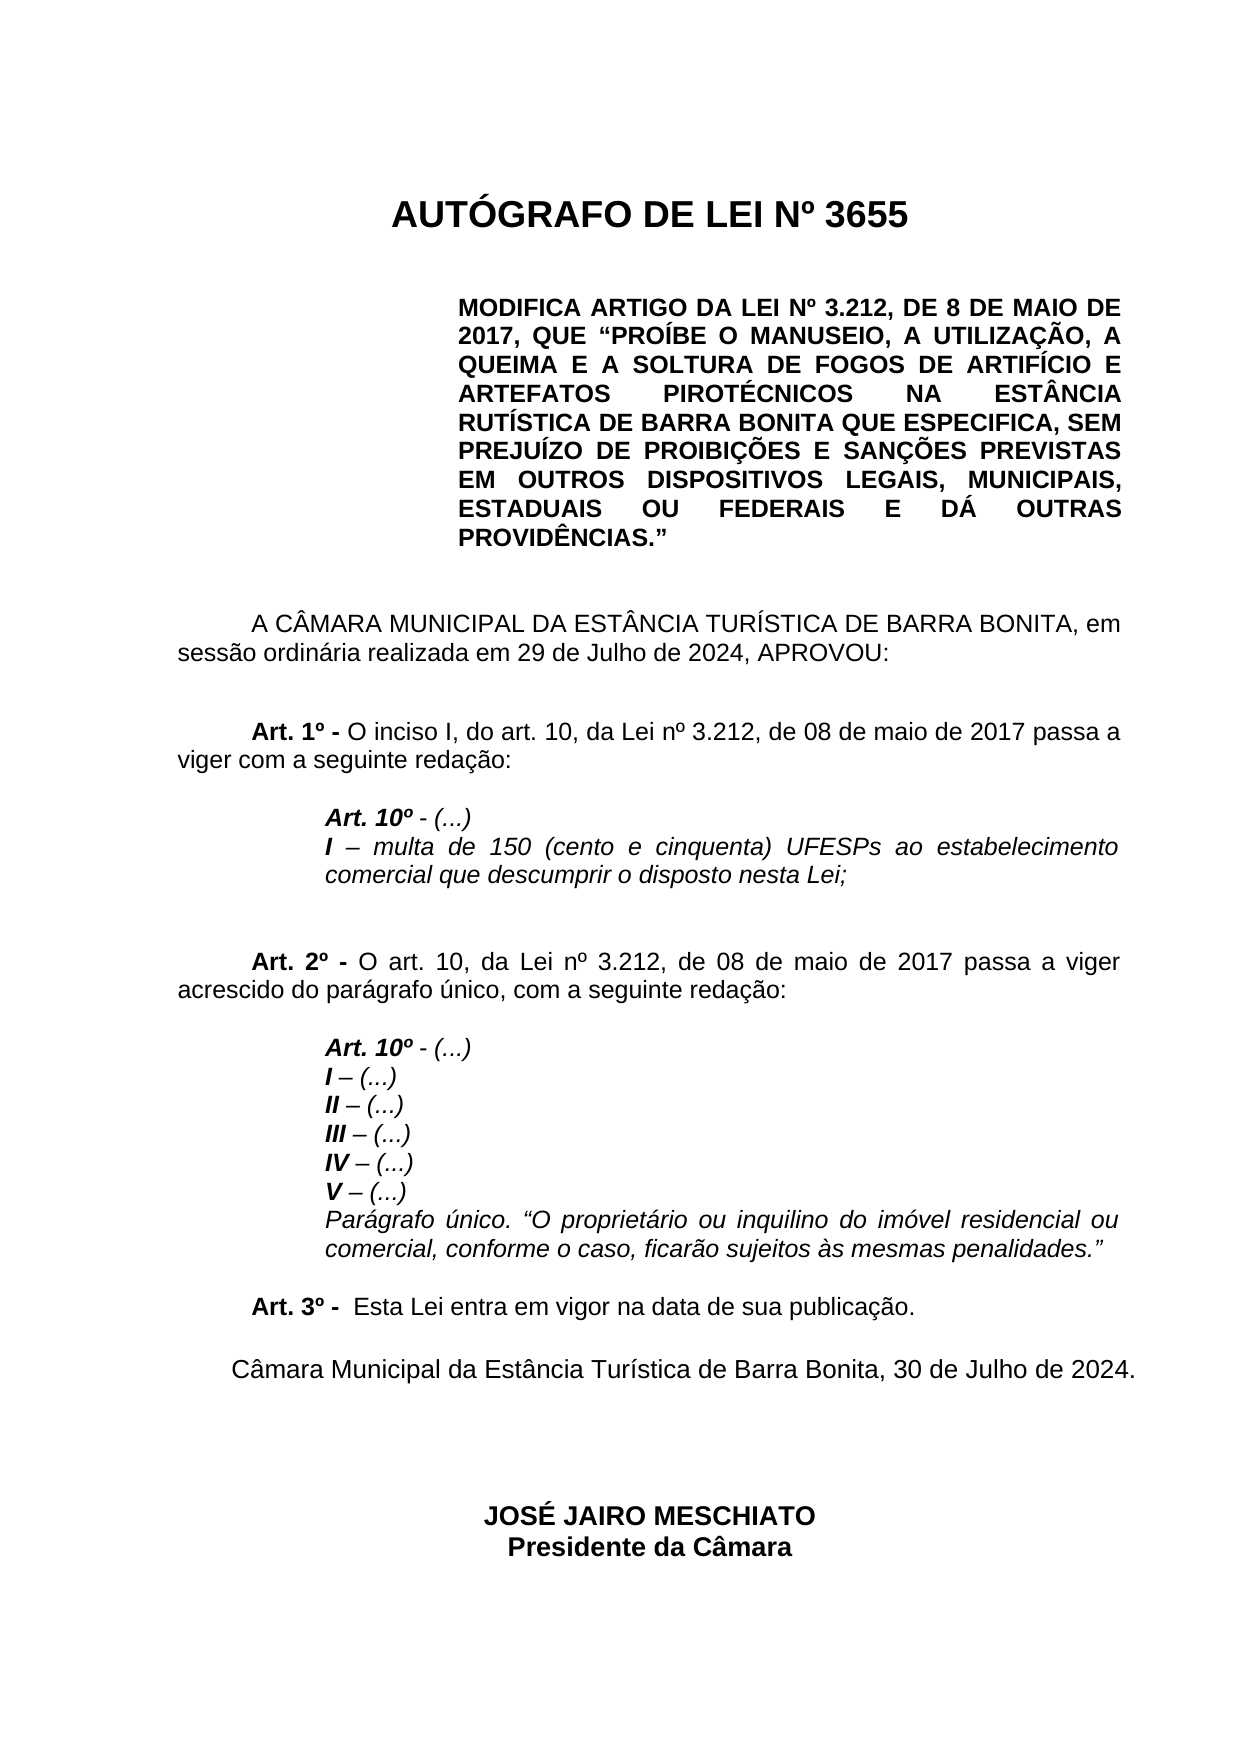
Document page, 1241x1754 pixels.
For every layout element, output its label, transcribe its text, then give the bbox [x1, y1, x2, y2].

text Art. 10º - (...) [325, 1033, 1122, 1061]
text MODIFICA ARTIGO DA LEI Nº 3.212, DE 8 DE MAIO DE 2017, QUE “PROÍBE O MANUSEIO, A UTILIZAÇÃO, A QUEIMA E A SOLTURA DE FOGOS DE ARTIFÍCIO E ARTEFATOS PIROTÉCNICOS NA ESTÂNCIA RUTÍSTICA DE BARRA BONITA QUE ESPECIFICA, SEM PREJUÍZO DE PROIBIÇÕES E SANÇÕES PREVISTAS EM OUTROS DISPOSITIVOS LEGAIS, MUNICIPAIS, ESTADUAIS OU FEDERAIS E DÁ OUTRAS PROVIDÊNCIAS.” [458, 293, 1122, 551]
text Art. 10º - (...) [325, 803, 1122, 831]
text Art. 1º - O inciso I, do art. 10, da Lei nº 3.212, de 08 de maio de 2017 passa a viger com a seguinte redação: [177, 716, 1122, 774]
text III – (...) [325, 1119, 1122, 1148]
text V – (...) [325, 1176, 1122, 1205]
text I – (...) [325, 1061, 1122, 1090]
text II – (...) [325, 1090, 1122, 1119]
text Art. 3º - Esta Lei entra em vigor na data de sua publicação. [177, 1291, 1122, 1320]
text Parágrafo único. “O proprietário ou inquilino do imóvel residencial ou comercial, conforme o caso, ficarão sujeitos às mesmas penalidades.” [325, 1205, 1122, 1263]
text JOSÉ JAIRO MESCHIATO [177, 1502, 1122, 1531]
text AUTÓGRAFO DE LEI Nº 3655 [177, 192, 1122, 235]
text A CÂMARA MUNICIPAL DA ESTÂNCIA TURÍSTICA DE BARRA BONITA, em sessão ordinária realizada em 29 de Julho de 2024, APROVOU: [177, 609, 1122, 666]
text I – multa de 150 (cento e cinquenta) UFESPs ao estabelecimento comercial que descumprir o disposto nesta Lei; [325, 831, 1122, 889]
text Art. 2º - O art. 10, da Lei nº 3.212, de 08 de maio de 2017 passa a viger acrescido do parágrafo único, com a seguinte redação: [177, 946, 1122, 1004]
text IV – (...) [325, 1148, 1122, 1176]
text Câmara Municipal da Estância Turística de Barra Bonita, 30 de Julho de 2024. [162, 1353, 1137, 1385]
text Presidente da Câmara [177, 1531, 1122, 1563]
